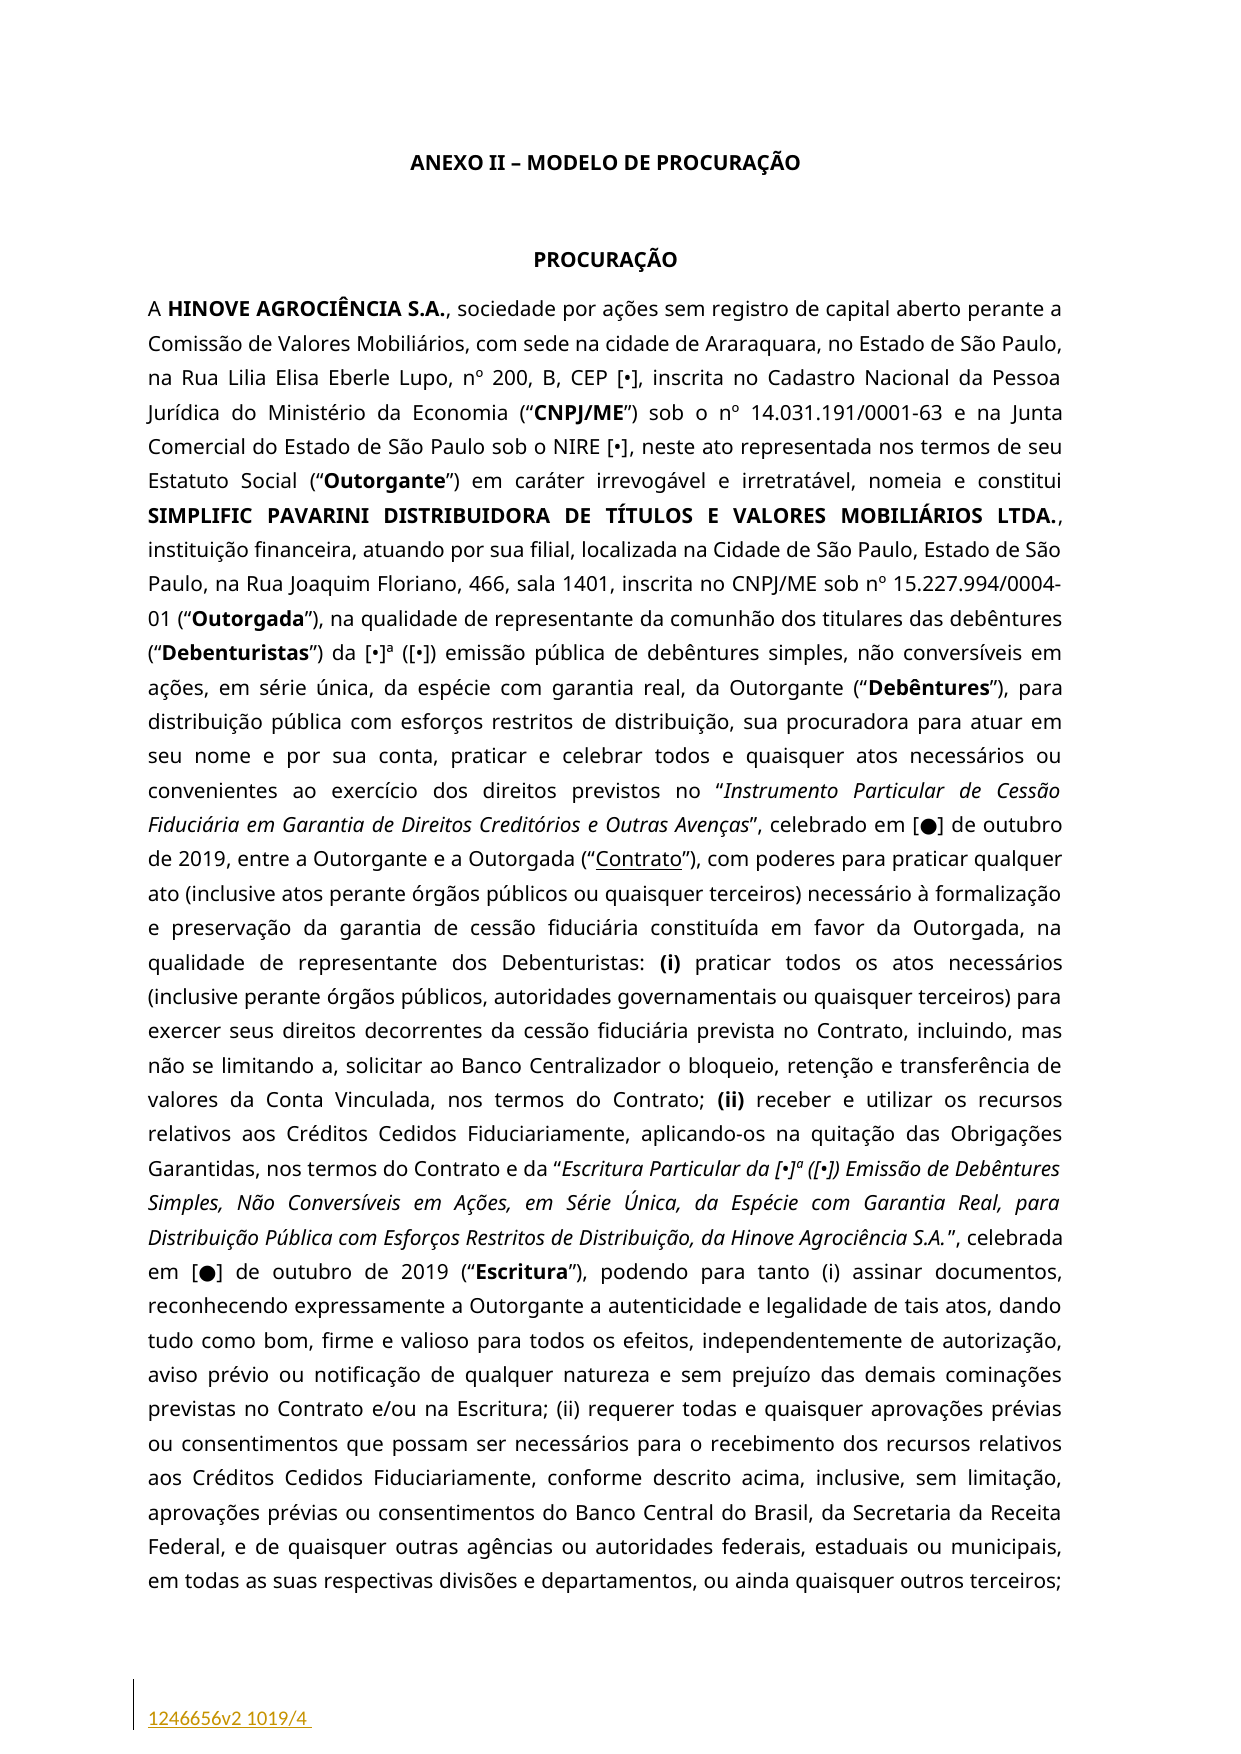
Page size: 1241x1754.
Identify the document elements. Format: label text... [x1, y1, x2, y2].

text ANEXO II – MODELO DE PROCURAÇÃO [148, 148, 1063, 176]
text PROCURAÇÃO [148, 246, 1063, 274]
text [148, 294, 1063, 1595]
